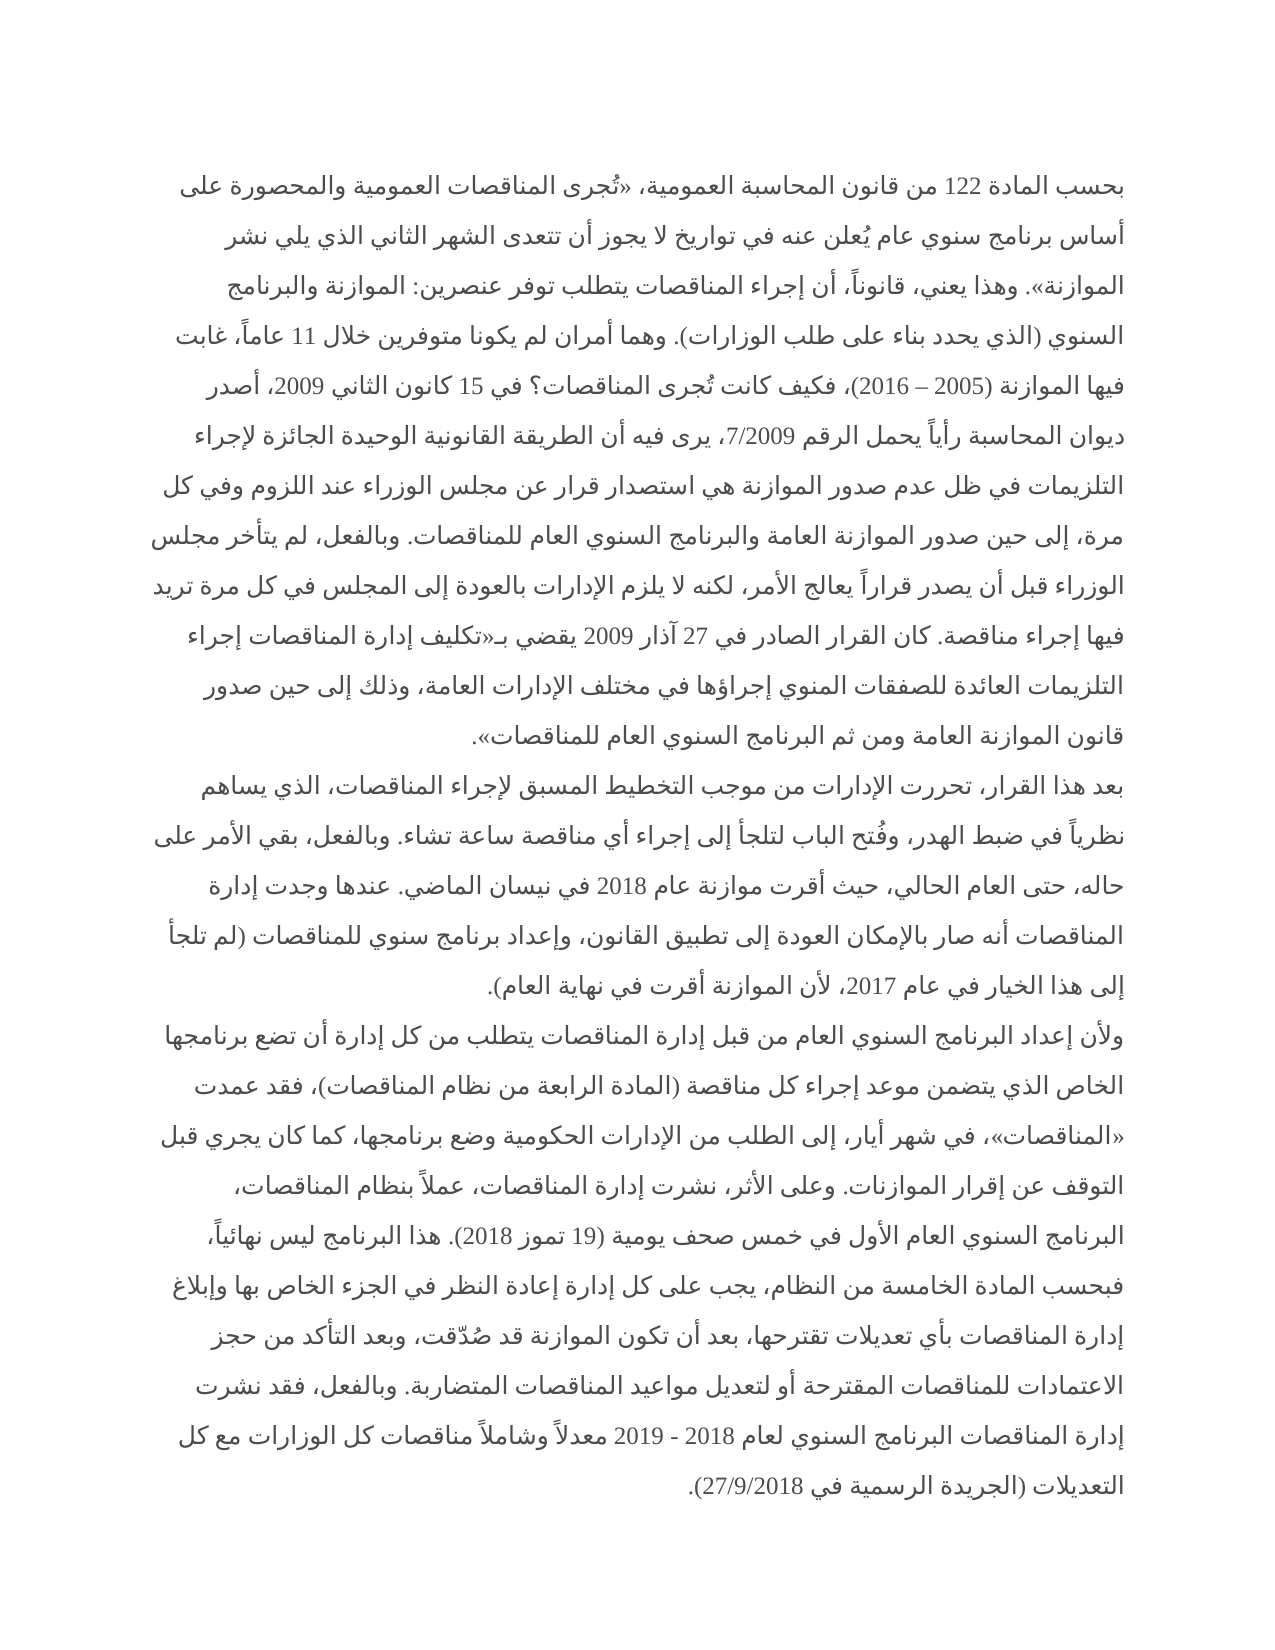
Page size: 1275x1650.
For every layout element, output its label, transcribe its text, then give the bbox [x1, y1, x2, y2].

text بحسب المادة 122 من قانون المحاسبة العمومية، «تُجرى المناقصات العمومية والمحصورة على أساس برنامج سنوي عام يُعلن عنه في تواريخ لا يجوز أن تتعدى الشهر الثاني الذي يلي نشر الموازنة». وهذا يعني، قانوناً، أن إجراء المناقصات يتطلب توفر عنصرين: الموازنة والبرنامج السنوي (الذي يحدد بناء على طلب الوزارات). وهما أمران لم يكونا متوفرين خلال 11 عاماً، غابت فيها الموازنة (2005 – 2016)، فكيف كانت تُجرى المناقصات؟ في 15 كانون الثاني 2009، أصدر ديوان المحاسبة رأياً يحمل الرقم 7/2009، يرى فيه أن الطريقة القانونية الوحيدة الجائزة لإجراء التلزيمات في ظل عدم صدور الموازنة هي استصدار قرار عن مجلس الوزراء عند اللزوم وفي كل مرة، إلى حين صدور الموازنة العامة والبرنامج السنوي العام للمناقصات. وبالفعل، لم يتأخر مجلس الوزراء قبل أن يصدر قراراً يعالج الأمر، لكنه لا يلزم الإدارات بالعودة إلى المجلس في كل مرة تريد فيها إجراء مناقصة. كان القرار الصادر في 27 آذار 2009 يقضي بـ«تكليف إدارة المناقصات إجراء التلزيمات العائدة للصفقات المنوي إجراؤها في مختلف الإدارات العامة، وذلك إلى حين صدور قانون الموازنة العامة ومن ثم البرنامج السنوي العام للمناقصات». بعد هذا القرار، تحررت الإدارات من موجب التخطيط المسبق لإجراء المناقصات، الذي يساهم نظرياً في ضبط الهدر، وفُتح الباب لتلجأ إلى إجراء أي مناقصة ساعة تشاء. وبالفعل، بقي الأمر على حاله، حتى العام الحالي، حيث أقرت موازنة عام 2018 في نيسان الماضي. عندها وجدت إدارة المناقصات أنه صار بالإمكان العودة إلى تطبيق القانون، وإعداد برنامج سنوي للمناقصات (لم تلجأ إلى هذا الخيار في عام 2017، لأن الموازنة أقرت في نهاية العام). ولأن إعداد البرنامج السنوي العام من قبل إدارة المناقصات يتطلب من كل إدارة أن تضع برنامجها الخاص الذي يتضمن موعد إجراء كل مناقصة (المادة الرابعة من نظام المناقصات)، فقد عمدت «المناقصات»، في شهر أيار، إلى الطلب من الإدارات الحكومية وضع برنامجها، كما كان يجري قبل التوقف عن إقرار الموازنات. وعلى الأثر، نشرت إدارة المناقصات، عملاً بنظام المناقصات، البرنامج السنوي العام الأول في خمس صحف يومية (19 تموز 2018). هذا البرنامج ليس نهائياً، فبحسب المادة الخامسة من النظام، يجب على كل إدارة إعادة النظر في الجزء الخاص بها وإبلاغ إدارة المناقصات بأي تعديلات تقترحها، بعد أن تكون الموازنة قد صُدّقت، وبعد التأكد من حجز الاعتمادات للمناقصات المقترحة أو لتعديل مواعيد المناقصات المتضاربة. وبالفعل، فقد نشرت إدارة المناقصات البرنامج السنوي لعام 2018 - 2019 معدلاً وشاملاً مناقصات كل الوزارات مع كل التعديلات (الجريدة الرسمية في 27/9/2018). [150, 150, 1125, 1500]
